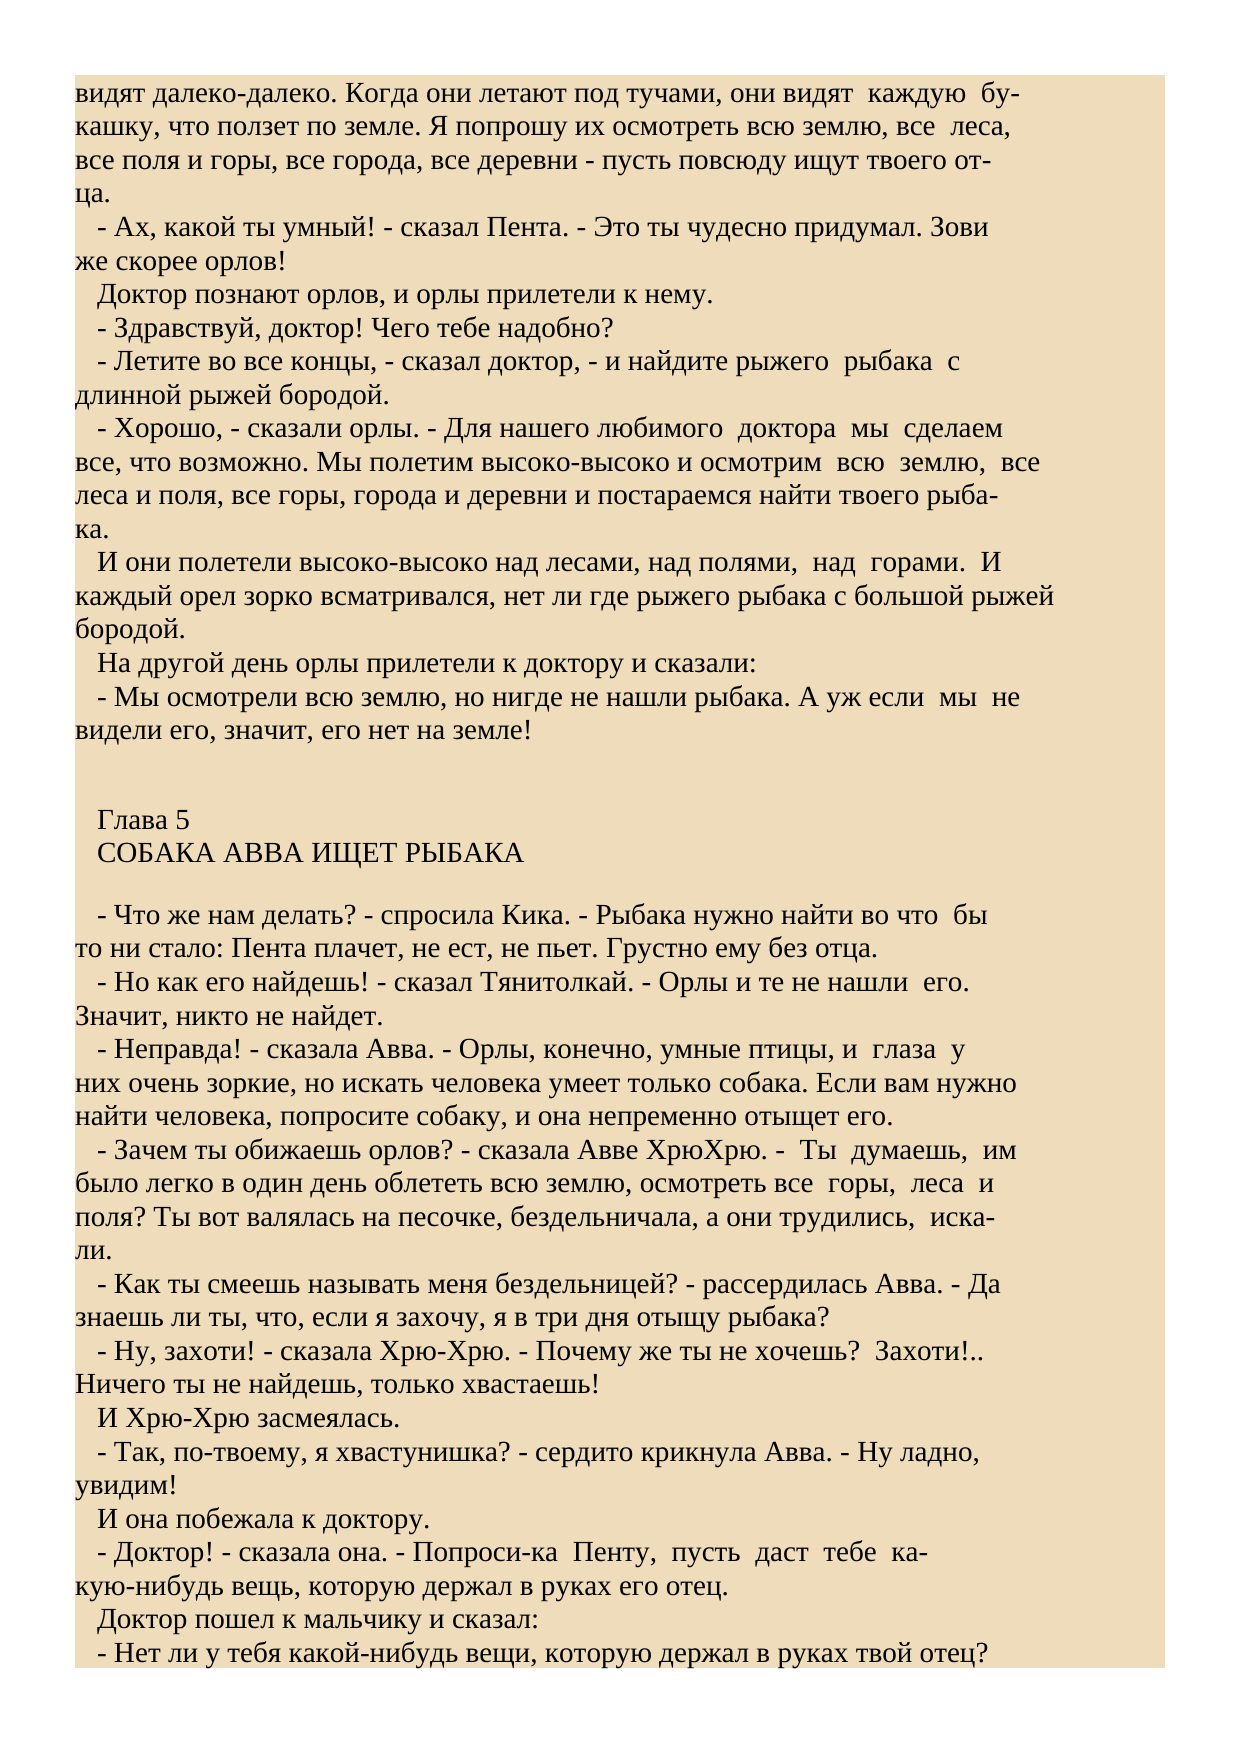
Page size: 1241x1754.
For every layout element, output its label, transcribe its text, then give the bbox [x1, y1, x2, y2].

text Доктор пошел к мальчику и сказал: [75, 1601, 1165, 1635]
text знаешь ли ты, что, если я захочу, я в три дня отыщу рыбака? [75, 1299, 1165, 1333]
text видят далеко-далеко. Когда они летают под тучами, они видят каждую бу- [75, 75, 1165, 108]
text ли. [75, 1232, 1165, 1266]
text - Ну, захоти! - сказала Хрю-Хрю. - Почему же ты не хочешь? Захоти!.. [75, 1333, 1165, 1367]
text И Хрю-Хрю засмеялась. [75, 1400, 1165, 1434]
text длинной рыжей бородой. [75, 377, 1165, 410]
text поля? Ты вот валялась на песочке, бездельничала, а они трудились, иска- [75, 1199, 1165, 1232]
text Значит, никто не найдет. [75, 998, 1165, 1031]
text бородой. [75, 612, 1165, 645]
text Глава 5 [75, 802, 1165, 835]
text - Здравствуй, доктор! Чего тебе надобно? [75, 310, 1165, 343]
text каждый орел зорко всматривался, нет ли где рыжего рыбака с большой рыжей [75, 578, 1165, 612]
text все, что возможно. Мы полетим высоко-высоко и осмотрим всю землю, все [75, 444, 1165, 477]
text кую-нибудь вещь, которую держал в руках его отец. [75, 1568, 1165, 1601]
text найти человека, попросите собаку, и она непременно отыщет его. [75, 1098, 1165, 1132]
text них очень зоркие, но искать человека умеет только собака. Если вам нужно [75, 1065, 1165, 1098]
text - Летите во все концы, - сказал доктор, - и найдите рыжего рыбака с [75, 343, 1165, 377]
text леса и поля, все горы, города и деревни и постараемся найти твоего рыба- [75, 477, 1165, 511]
text - Нет ли у тебя какой-нибудь вещи, которую держал в руках твой отец? [75, 1635, 1165, 1668]
text - Как ты смеешь называть меня бездельницей? - рассердилась Авва. - Да [75, 1266, 1165, 1299]
text увидим! [75, 1467, 1165, 1501]
text то ни стало: Пента плачет, не ест, не пьет. Грустно ему без отца. [75, 931, 1165, 964]
text - Доктор! - сказала она. - Попроси-ка Пенту, пусть даст тебе ка- [75, 1534, 1165, 1568]
text же скорее орлов! [75, 243, 1165, 276]
text - Так, по-твоему, я хвастунишка? - сердито крикнула Авва. - Ну ладно, [75, 1434, 1165, 1467]
text - Хорошо, - сказали орлы. - Для нашего любимого доктора мы сделаем [75, 410, 1165, 444]
text - Мы осмотрели всю землю, но нигде не нашли рыбака. А уж если мы не [75, 679, 1165, 712]
text - Но как его найдешь! - сказал Тянитолкай. - Орлы и те не нашли его. [75, 964, 1165, 998]
text - Ах, какой ты умный! - сказал Пента. - Это ты чудесно придумал. Зови [75, 209, 1165, 243]
text кашку, что ползет по земле. Я попрошу их осмотреть всю землю, все леса, [75, 108, 1165, 142]
text ца. [75, 176, 1165, 209]
text - Что же нам делать? - спросила Кика. - Рыбака нужно найти во что бы [75, 897, 1165, 931]
text все поля и горы, все города, все деревни - пусть повсюду ищут твоего от- [75, 142, 1165, 176]
text СОБАКА АВВА ИЩЕТ РЫБАКА [75, 835, 1165, 869]
text ка. [75, 511, 1165, 544]
text И они полетели высоко-высоко над лесами, над полями, над горами. И [75, 544, 1165, 578]
text видели его, значит, его нет на земле! [75, 712, 1165, 746]
text И она побежала к доктору. [75, 1501, 1165, 1534]
text На другой день орлы прилетели к доктору и сказали: [75, 645, 1165, 679]
text Ничего ты не найдешь, только хвастаешь! [75, 1367, 1165, 1400]
text - Неправда! - сказала Авва. - Орлы, конечно, умные птицы, и глаза у [75, 1031, 1165, 1065]
text Доктор познают орлов, и орлы прилетели к нему. [75, 276, 1165, 310]
text - Зачем ты обижаешь орлов? - сказала Авве ХрюХрю. - Ты думаешь, им [75, 1132, 1165, 1165]
text было легко в один день облететь всю землю, осмотреть все горы, леса и [75, 1165, 1165, 1199]
